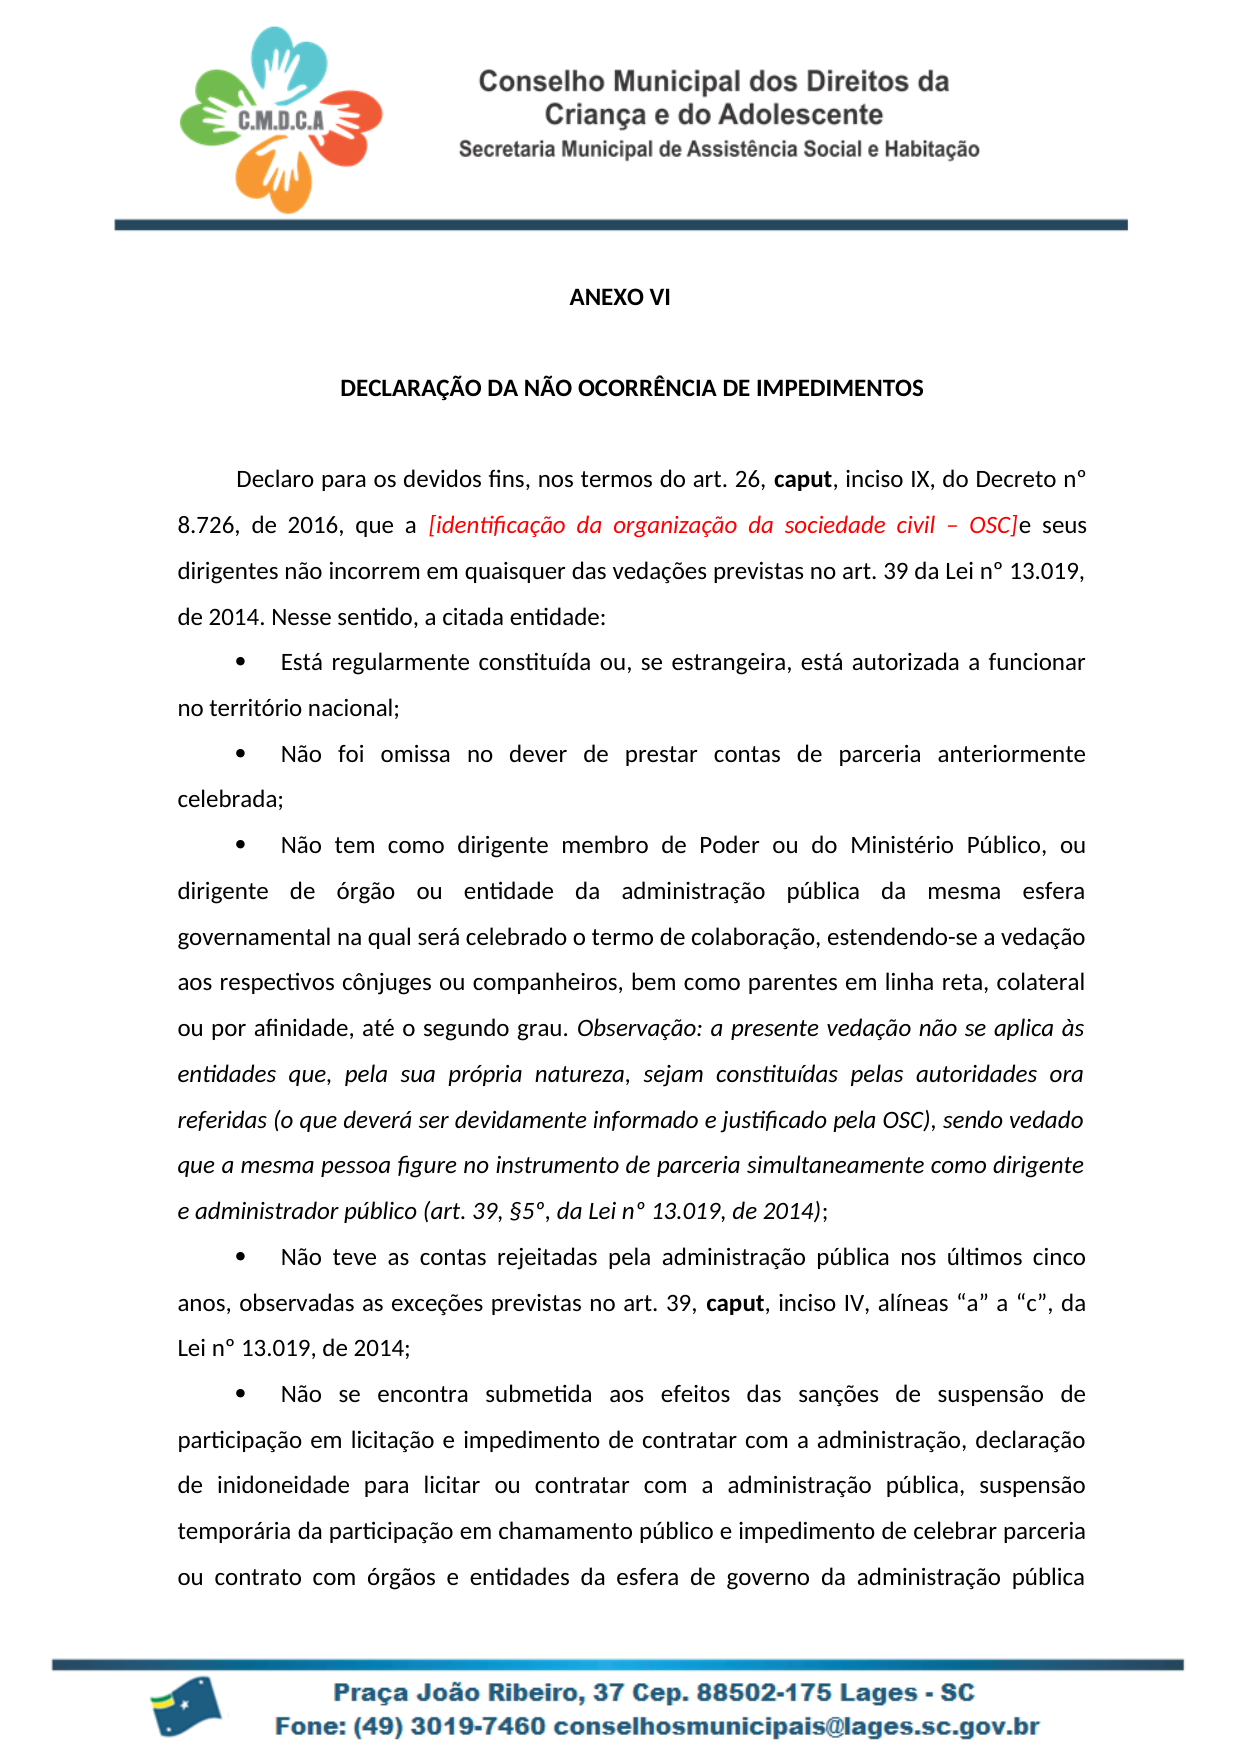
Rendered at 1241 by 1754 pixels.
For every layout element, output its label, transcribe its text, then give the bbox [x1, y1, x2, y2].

text DECLARAÇÃO DA NÃO OCORRÊNCIA DE IMPEDIMENTOS [177, 372, 1087, 403]
text Declaro para os devidos fins, nos termos do art. 26, caput, inciso IX, do Decreto nº 8.726, de 2016, que a [identificação da organização da sociedade civil – OSC]e seus dirigentes não incorrem em quaisquer das vedações previstas no art. 39 da Lei nº 13.019, de 2014. Nesse sentido, a citada entidade: [177, 463, 1087, 631]
list Está regularmente constituída ou, se estrangeira, está autorizada a funcionar no território nacional; [177, 646, 1087, 723]
list Não teve as contas rejeitadas pela administração pública nos últimos cinco anos, observadas as exceções previstas no art. 39, caput, inciso IV, alíneas “a” a “c”, da Lei nº 13.019, de 2014; [177, 1241, 1087, 1363]
picture [44, 1644, 1200, 1754]
text ANEXO VI [177, 281, 1063, 311]
list Não tem como dirigente membro de Poder ou do Ministério Público, ou dirigente de órgão ou entidade da administração pública da mesma esfera governamental na qual será celebrado o termo de colaboração, estendendo-se a vedação aos respectivos cônjuges ou companheiros, bem como parentes em linha reta, colateral ou por afinidade, até o segundo grau. Observação: a presente vedação não se aplica às entidades que, pela sua própria natureza, sejam constituídas pelas autoridades ora referidas (o que deverá ser devidamente informado e justificado pela OSC), sendo vedado que a mesma pessoa figure no instrumento de parceria simultaneamente como dirigente e administrador público (art. 39, §5º, da Lei nº 13.019, de 2014); [177, 829, 1087, 1226]
list Não foi omissa no dever de prestar contas de parceria anteriormente celebrada; [177, 738, 1087, 814]
picture [92, 18, 1152, 248]
